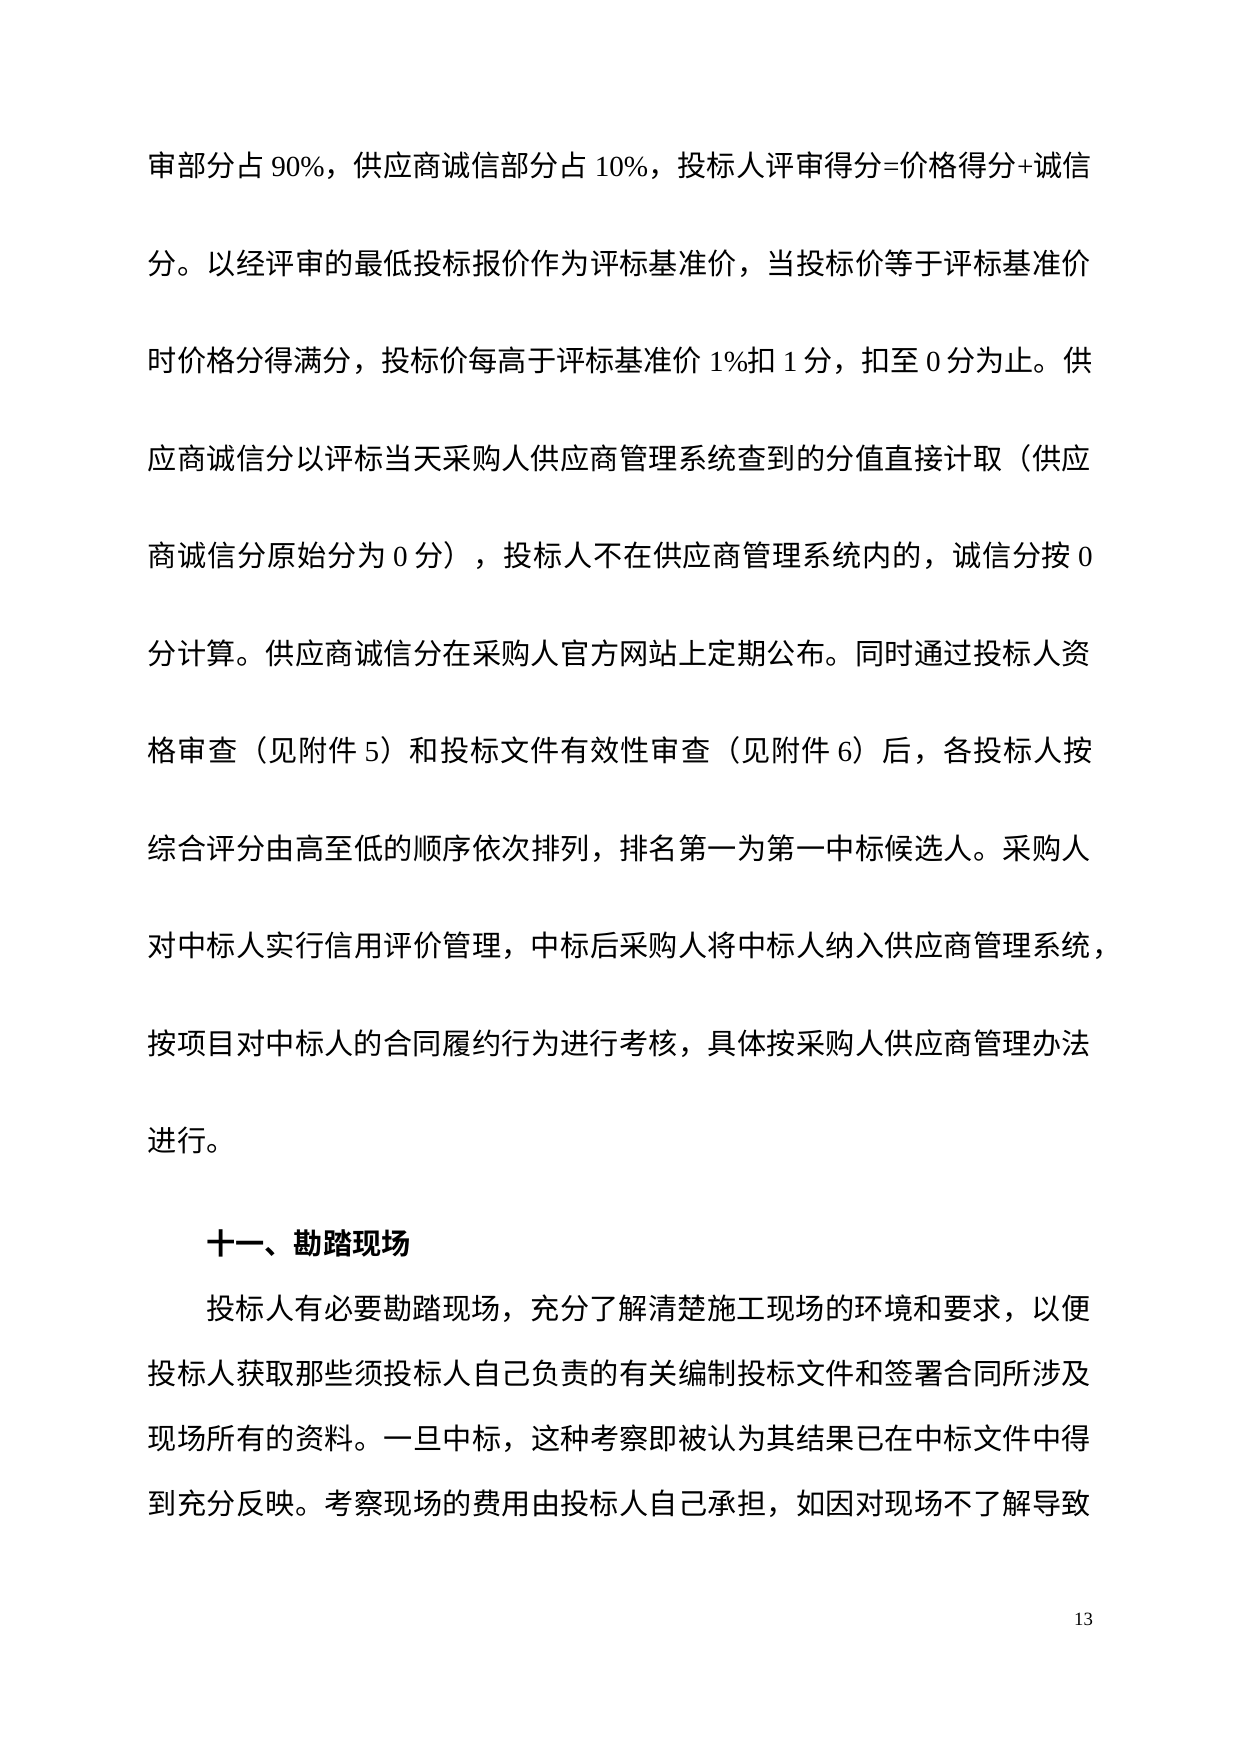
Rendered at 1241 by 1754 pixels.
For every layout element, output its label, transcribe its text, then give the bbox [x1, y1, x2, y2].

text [148, 132, 1092, 1172]
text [148, 1274, 1092, 1534]
text 十一、勘踏现场 [148, 1209, 1092, 1274]
